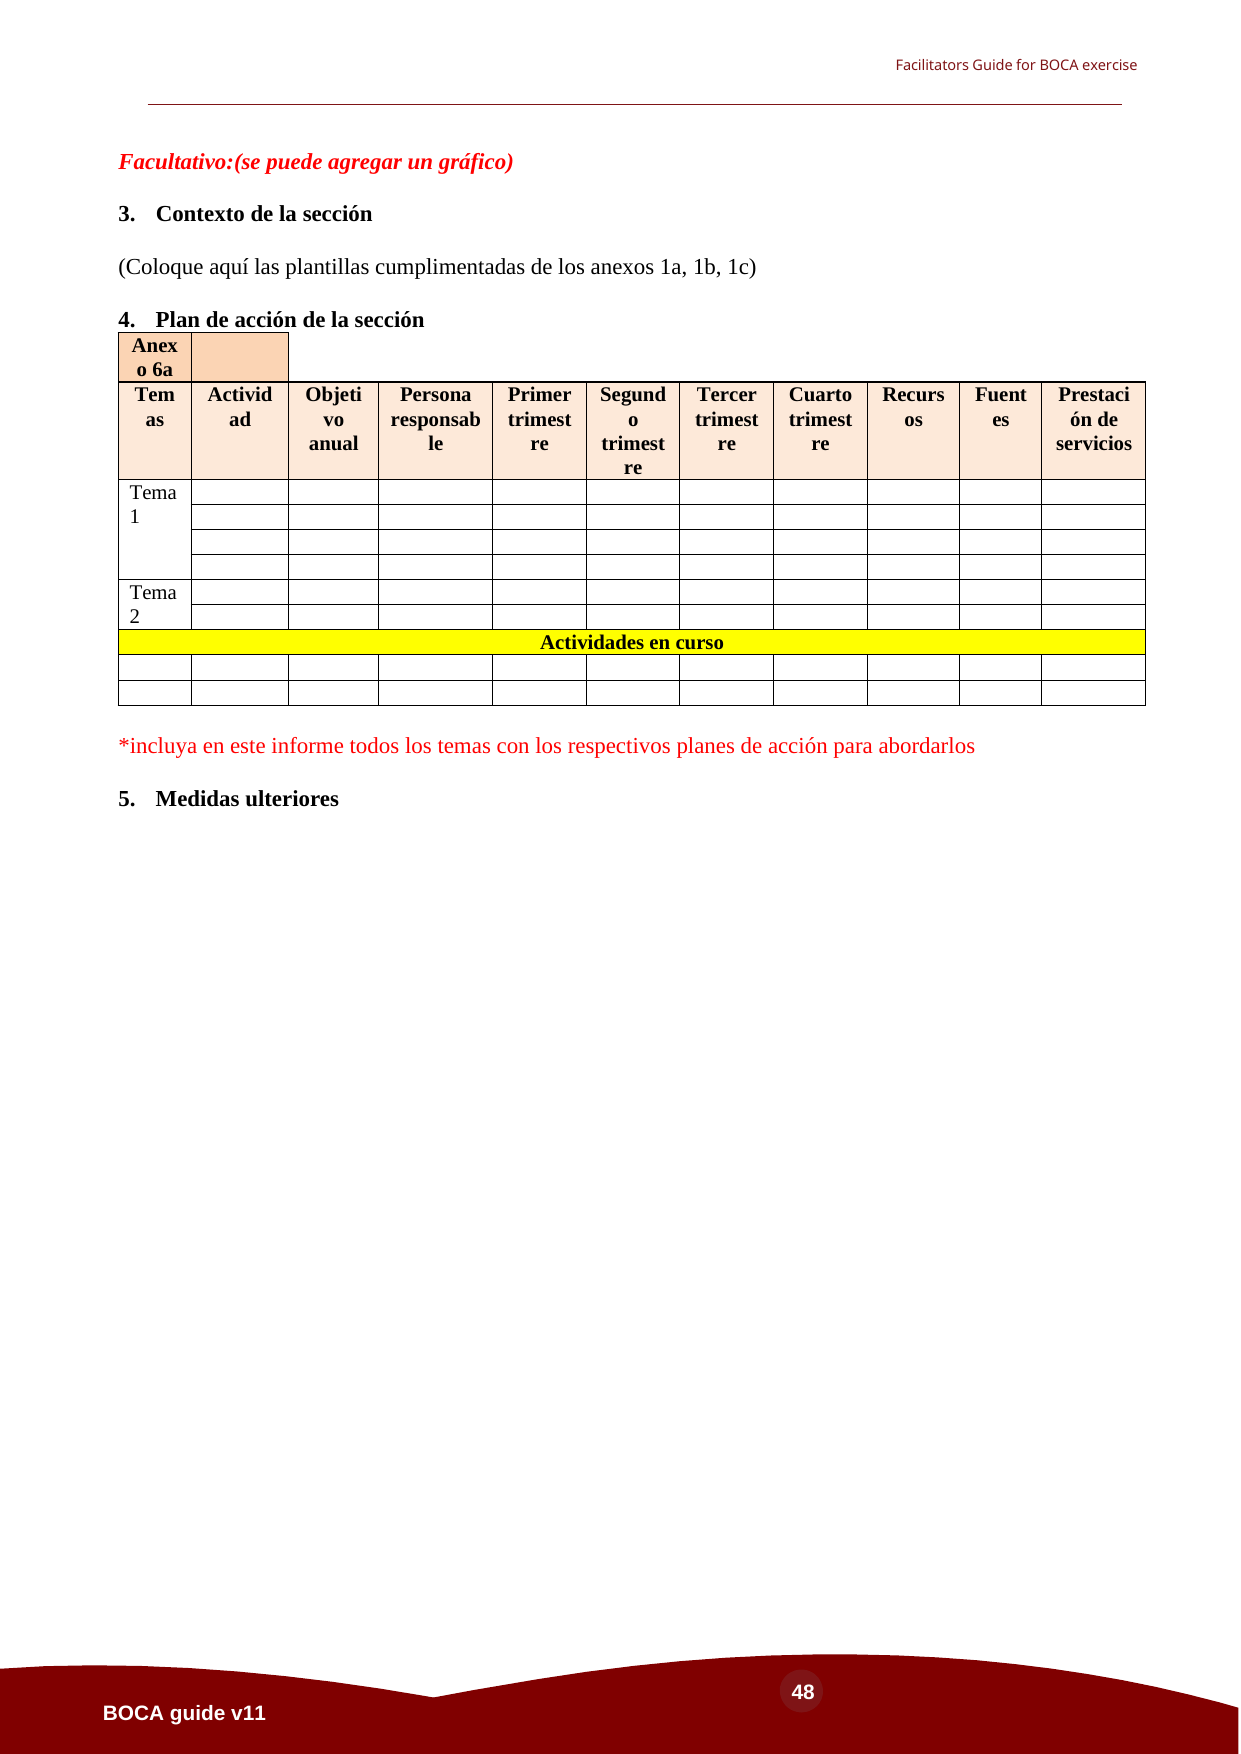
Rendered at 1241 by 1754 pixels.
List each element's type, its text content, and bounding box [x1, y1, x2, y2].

table_cell [493, 605, 586, 629]
table_cell [1042, 505, 1145, 529]
table_cell [192, 605, 288, 629]
table_cell [493, 580, 586, 604]
table_cell [289, 605, 378, 629]
table_cell Prestación de servicios [1042, 383, 1145, 479]
table_cell [587, 655, 679, 679]
table_cell [960, 655, 1041, 679]
table_cell [960, 580, 1041, 604]
table_cell [960, 530, 1041, 554]
table_cell [774, 580, 867, 604]
table_cell [289, 505, 378, 529]
table_cell [192, 681, 288, 704]
table_cell [587, 530, 679, 554]
table_cell [587, 480, 679, 504]
table_cell Objetivo anual [289, 383, 378, 479]
table_cell Persona responsable [379, 383, 492, 479]
table_cell [289, 655, 378, 679]
table_cell [379, 555, 492, 579]
table_cell [774, 480, 867, 504]
text (Coloque aquí las plantillas cumplimentadas de los anexos 1a, 1b, 1c) [118, 253, 1122, 279]
table_cell [1042, 655, 1145, 679]
subtitle Plan de acción de la sección [118, 306, 1122, 332]
table_cell [493, 555, 586, 579]
table_cell [774, 655, 867, 679]
table_cell [493, 655, 586, 679]
table_cell [587, 681, 679, 704]
table_cell [192, 555, 288, 579]
table_cell [192, 580, 288, 604]
table_cell [289, 681, 378, 704]
table_cell [960, 480, 1041, 504]
table_cell Segundo trimestre [587, 383, 679, 479]
table_cell [379, 655, 492, 679]
table_cell [960, 605, 1041, 629]
table_cell [680, 480, 773, 504]
table_cell Actividad [192, 383, 288, 479]
table_cell Tercer trimestre [680, 383, 773, 479]
table_cell [119, 681, 191, 704]
table_cell [868, 555, 959, 579]
table_cell Tema 1 [119, 480, 191, 579]
table_cell [493, 681, 586, 704]
table_cell [379, 480, 492, 504]
table_cell [868, 655, 959, 679]
list Contexto de la sección [118, 200, 1122, 227]
table_cell [289, 480, 378, 504]
table_cell [1042, 480, 1145, 504]
table_cell [868, 530, 959, 554]
table_header [192, 333, 288, 381]
table_cell [774, 555, 867, 579]
table_cell [960, 505, 1041, 529]
table_cell Fuentes [960, 383, 1041, 479]
table_cell [680, 530, 773, 554]
table_cell [379, 605, 492, 629]
table_cell [587, 580, 679, 604]
table_header Anexo 6a [119, 333, 191, 381]
table_cell [1042, 605, 1145, 629]
table_cell Tema 2 [119, 580, 191, 629]
table_cell [680, 505, 773, 529]
table_cell [379, 580, 492, 604]
table_cell [1042, 530, 1145, 554]
table_cell [868, 681, 959, 704]
table_cell [192, 480, 288, 504]
table_cell Primer trimestre [493, 383, 586, 479]
table_cell [587, 605, 679, 629]
list Facultativo:(se puede agregar un gráfico) [118, 148, 1122, 174]
table_cell [192, 530, 288, 554]
table_cell [119, 655, 191, 679]
text *incluya en este informe todos los temas con los respectivos planes de acción para abordarlos [118, 732, 1122, 758]
table_cell [289, 555, 378, 579]
table_cell [680, 555, 773, 579]
table_cell [289, 580, 378, 604]
table_cell [1042, 681, 1145, 704]
table_cell [1042, 580, 1145, 604]
table_cell Temas [119, 383, 191, 479]
table_cell [289, 530, 378, 554]
table_cell [493, 530, 586, 554]
table_cell Actividades en curso [119, 630, 1145, 654]
table_cell [587, 555, 679, 579]
table_cell [192, 655, 288, 679]
table_cell [774, 505, 867, 529]
table_cell [1042, 555, 1145, 579]
table_cell [379, 505, 492, 529]
table_cell [680, 580, 773, 604]
table_cell [192, 505, 288, 529]
table_cell [493, 505, 586, 529]
table_cell [379, 681, 492, 704]
subtitle Medidas ulteriores [118, 785, 1122, 811]
table_cell [680, 605, 773, 629]
table_cell [774, 605, 867, 629]
table_cell [960, 681, 1041, 704]
table_cell Cuarto trimestre [774, 383, 867, 479]
table_cell [960, 555, 1041, 579]
table_cell [868, 605, 959, 629]
table_cell [774, 530, 867, 554]
table_cell [680, 655, 773, 679]
table_cell Recursos [868, 383, 959, 479]
table_cell [868, 480, 959, 504]
table_cell [379, 530, 492, 554]
table_cell [587, 505, 679, 529]
table_cell [868, 505, 959, 529]
table_cell [868, 580, 959, 604]
table_cell [774, 681, 867, 704]
table_cell [493, 480, 586, 504]
table_cell [680, 681, 773, 704]
